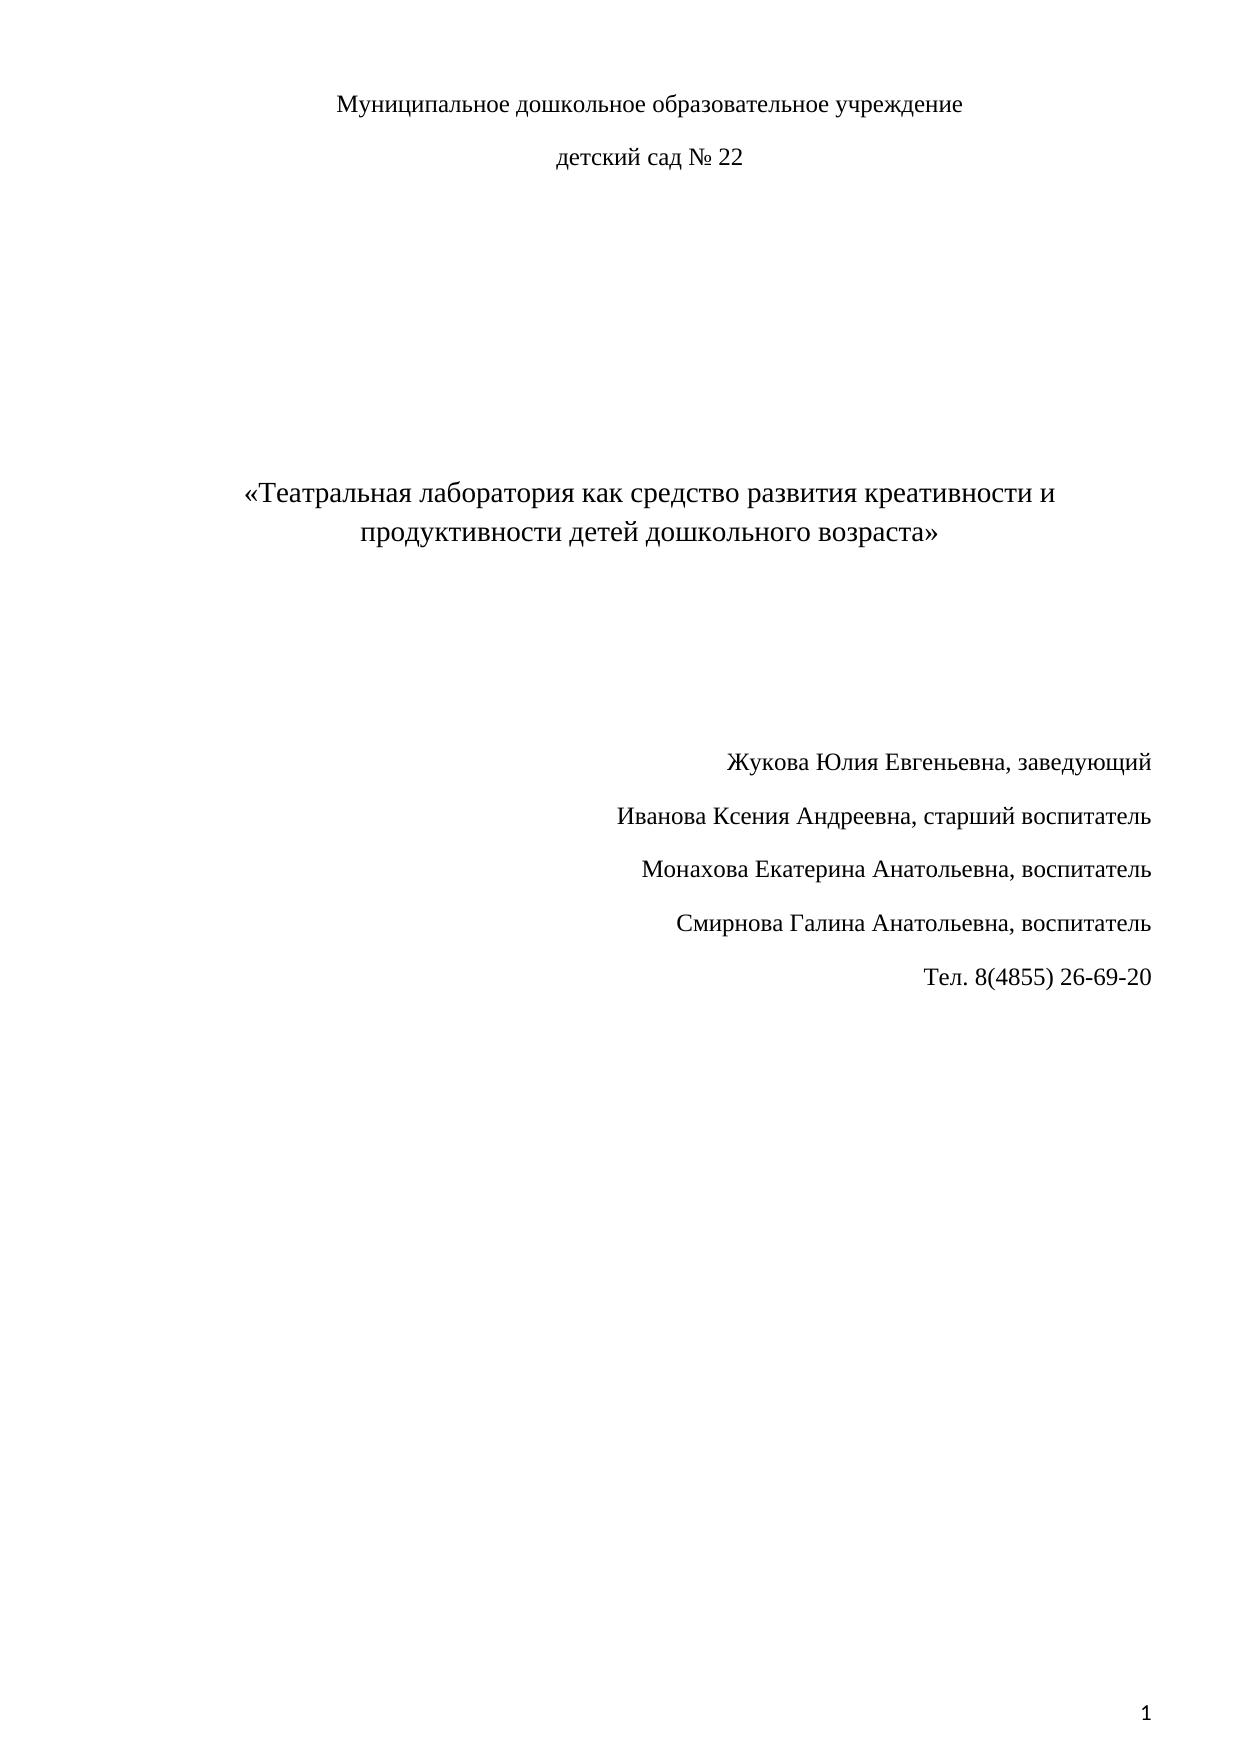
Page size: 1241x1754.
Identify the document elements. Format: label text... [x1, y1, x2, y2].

text Муниципальное дошкольное образовательное учреждение [148, 89, 1152, 117]
text Жукова Юлия Евгеньевна, заведующий [148, 747, 1152, 776]
text Монахова Екатерина Анатольевна, воспитатель [148, 854, 1152, 883]
text Иванова Ксения Андреевна, старший воспитатель [148, 801, 1152, 829]
text «Театральная лаборатория как средство развития креативности и продуктивности детей дошкольного возраста» [148, 476, 1152, 548]
text Смирнова Галина Анатольевна, воспитатель [148, 908, 1152, 937]
text Тел. 8(4855) 26-69-20 [148, 962, 1152, 991]
text детский сад № 22 [148, 142, 1152, 171]
